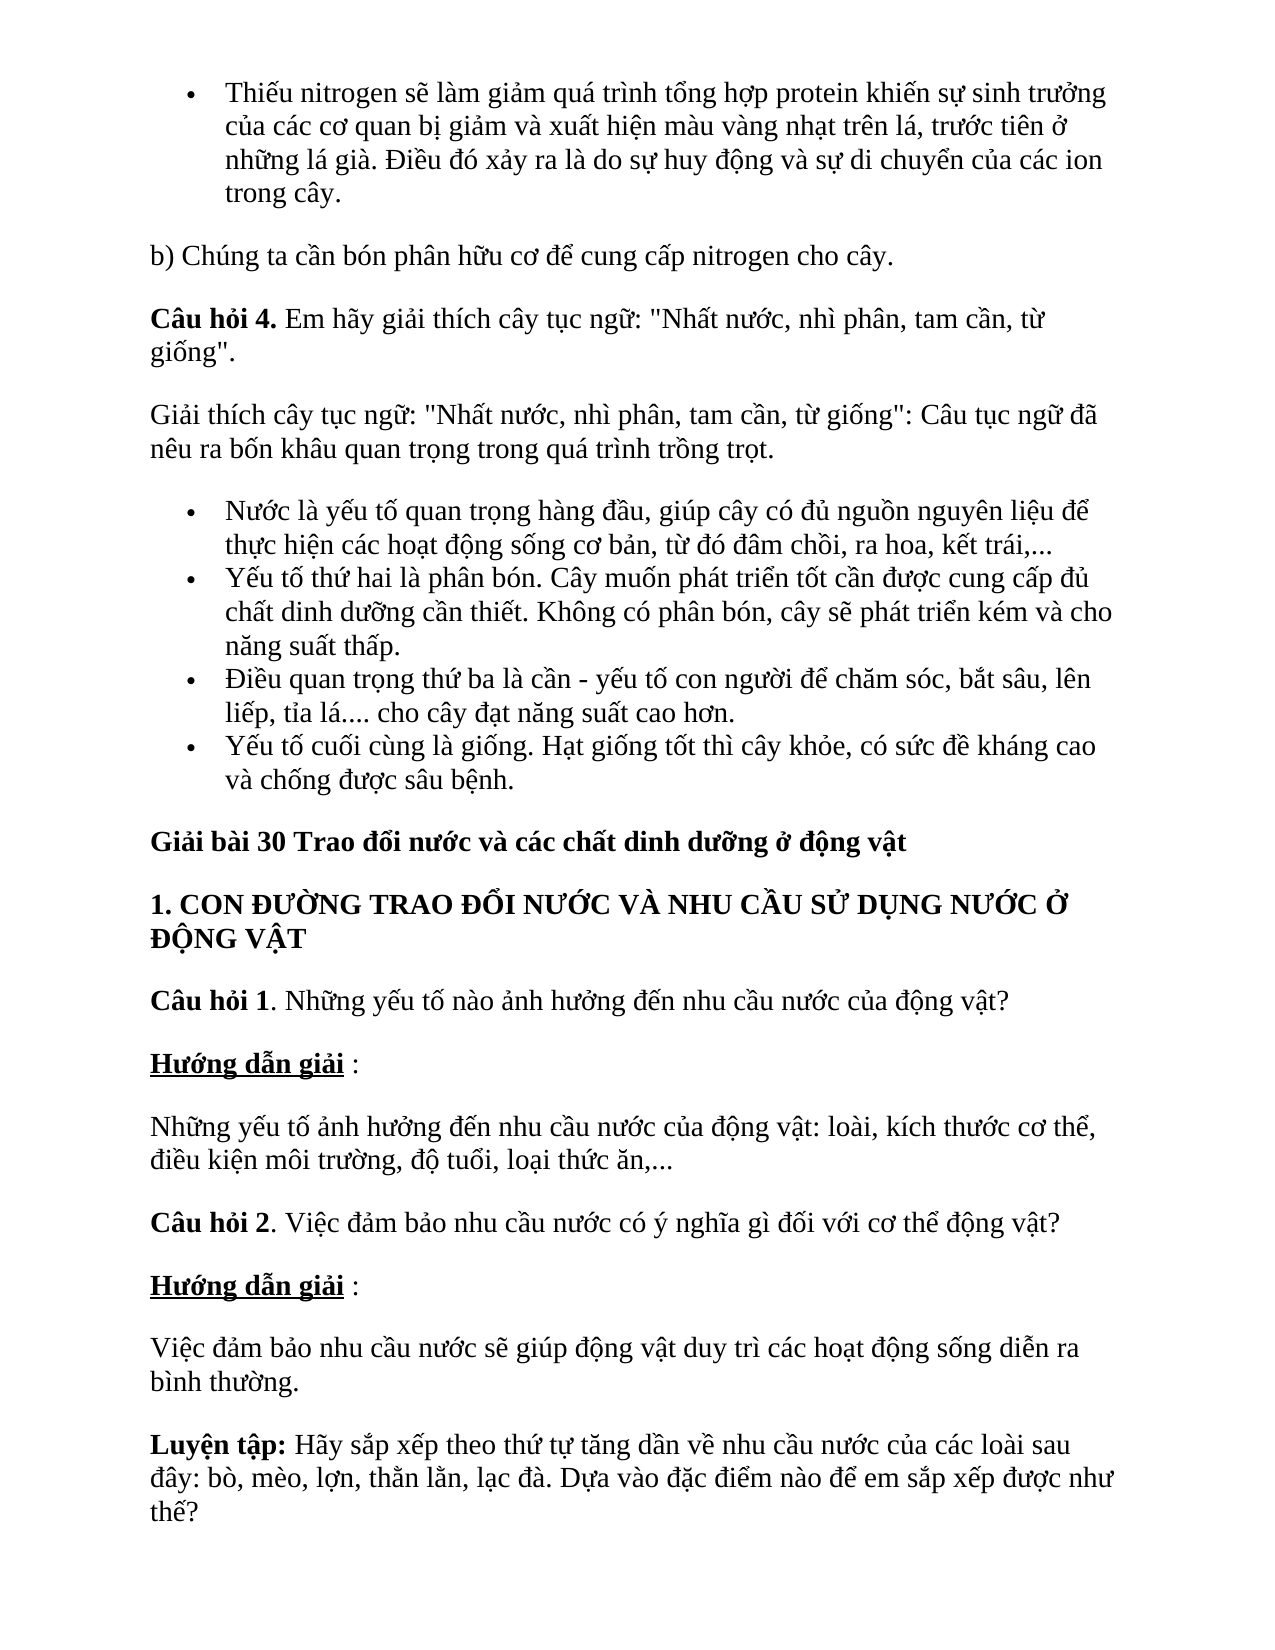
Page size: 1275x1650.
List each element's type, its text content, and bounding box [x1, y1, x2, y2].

text 1. CON ĐƯỜNG TRAO ĐỔI NƯỚC VÀ NHU CẦU SỬ DỤNG NƯỚC Ở ĐỘNG VẬT [150, 887, 1125, 954]
list Yếu tố thứ hai là phân bón. Cây muốn phát triển tốt cần được cung cấp đủ chất dinh dưỡng cần thiết. Không có phân bón, cây sẽ phát triển kém và cho năng suất thấp. [187, 561, 1125, 661]
text Việc đảm bảo nhu cầu nước sẽ giúp động vật duy trì các hoạt động sống diễn ra bình thường. [150, 1331, 1125, 1398]
list Yếu tố cuối cùng là giống. Hạt giống tốt thì cây khỏe, có sức đề kháng cao và chống được sâu bệnh. [187, 728, 1125, 795]
list Nước là yếu tố quan trọng hàng đầu, giúp cây có đủ nguồn nguyên liệu để thực hiện các hoạt động sống cơ bản, từ đó đâm chồi, ra hoa, kết trái,... [187, 493, 1125, 561]
text Câu hỏi 4. Em hãy giải thích cây tục ngữ: "Nhất nước, nhì phân, tam cần, từ giống". [150, 301, 1125, 368]
text Những yếu tố ảnh hưởng đến nhu cầu nước của động vật: loài, kích thước cơ thể, điều kiện môi trường, độ tuổi, loại thức ăn,... [150, 1109, 1125, 1176]
text Giải thích cây tục ngữ: "Nhất nước, nhì phân, tam cần, từ giống": Câu tục ngữ đã nêu ra bốn khâu quan trọng trong quá trình trồng trọt. [150, 397, 1125, 464]
text Câu hỏi 2. Việc đảm bảo nhu cầu nước có ý nghĩa gì đối với cơ thể động vật? [150, 1205, 1125, 1239]
text Hướng dẫn giải : [150, 1046, 1125, 1080]
text Luyện tập: Hãy sắp xếp theo thứ tự tăng dần về nhu cầu nước của các loài sau đây: bò, mèo, lợn, thằn lằn, lạc đà. Dựa vào đặc điểm nào để em sắp xếp được như thế? [150, 1427, 1125, 1527]
list Thiếu nitrogen sẽ làm giảm quá trình tổng hợp protein khiến sự sinh trưởng của các cơ quan bị giảm và xuất hiện màu vàng nhạt trên lá, trước tiên ở những lá già. Điều đó xảy ra là do sự huy động và sự di chuyển của các ion trong cây. [187, 75, 1125, 209]
text Hướng dẫn giải : [150, 1268, 1125, 1301]
text Câu hỏi 1. Những yếu tố nào ảnh hưởng đến nhu cầu nước của động vật? [150, 983, 1125, 1017]
text b) Chúng ta cần bón phân hữu cơ để cung cấp nitrogen cho cây. [150, 238, 1125, 272]
text Giải bài 30 Trao đổi nước và các chất dinh dưỡng ở động vật [150, 824, 1125, 858]
list Điều quan trọng thứ ba là cần - yếu tố con người để chăm sóc, bắt sâu, lên liếp, tỉa lá.... cho cây đạt năng suất cao hơn. [187, 661, 1125, 728]
